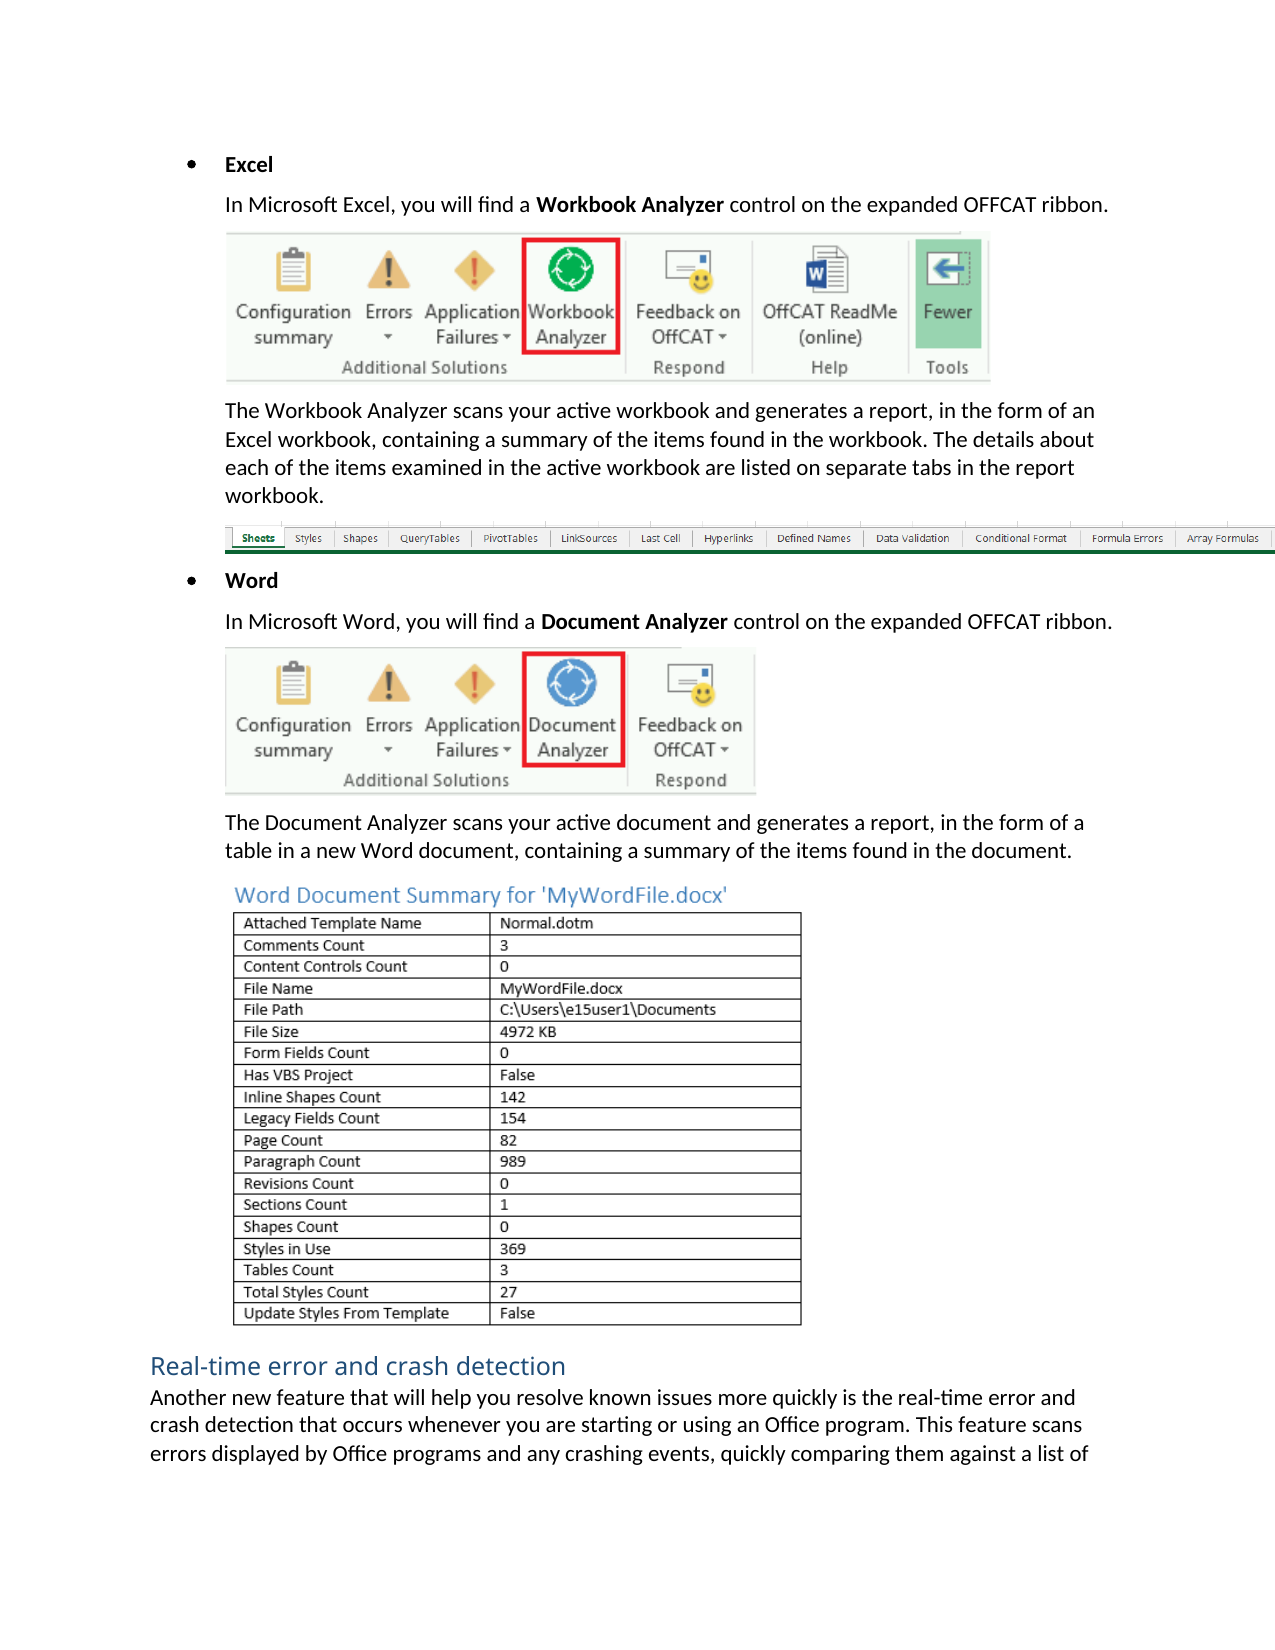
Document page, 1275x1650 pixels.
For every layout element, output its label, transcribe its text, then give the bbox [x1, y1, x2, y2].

picture [225, 231, 991, 385]
list Word [187, 567, 1125, 594]
picture [225, 647, 757, 796]
text The Document Analyzer scans your active document and generates a report, in the form of a table in a new Word document, containing a summary of the items found in the document. [225, 808, 1125, 864]
picture [225, 877, 811, 1336]
text In Microsoft Word, you will find a Document Analyzer control on the expanded OFFCAT ribbon. [225, 607, 1125, 635]
text The Workbook Analyzer scans your active workbook and generates a report, in the form of an Excel workbook, containing a summary of the items found in the workbook. The details about each of the items examined in the active workbook are listed on separate tabs in the report workbook. [225, 397, 1125, 509]
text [150, 1383, 1125, 1467]
picture [225, 521, 1275, 554]
text In Microsoft Excel, you will find a Workbook Analyzer control on the expanded OFFCAT ribbon. [225, 191, 1125, 218]
list Excel [187, 150, 1125, 178]
subtitle Real-time error and crash detection [150, 1348, 1125, 1383]
